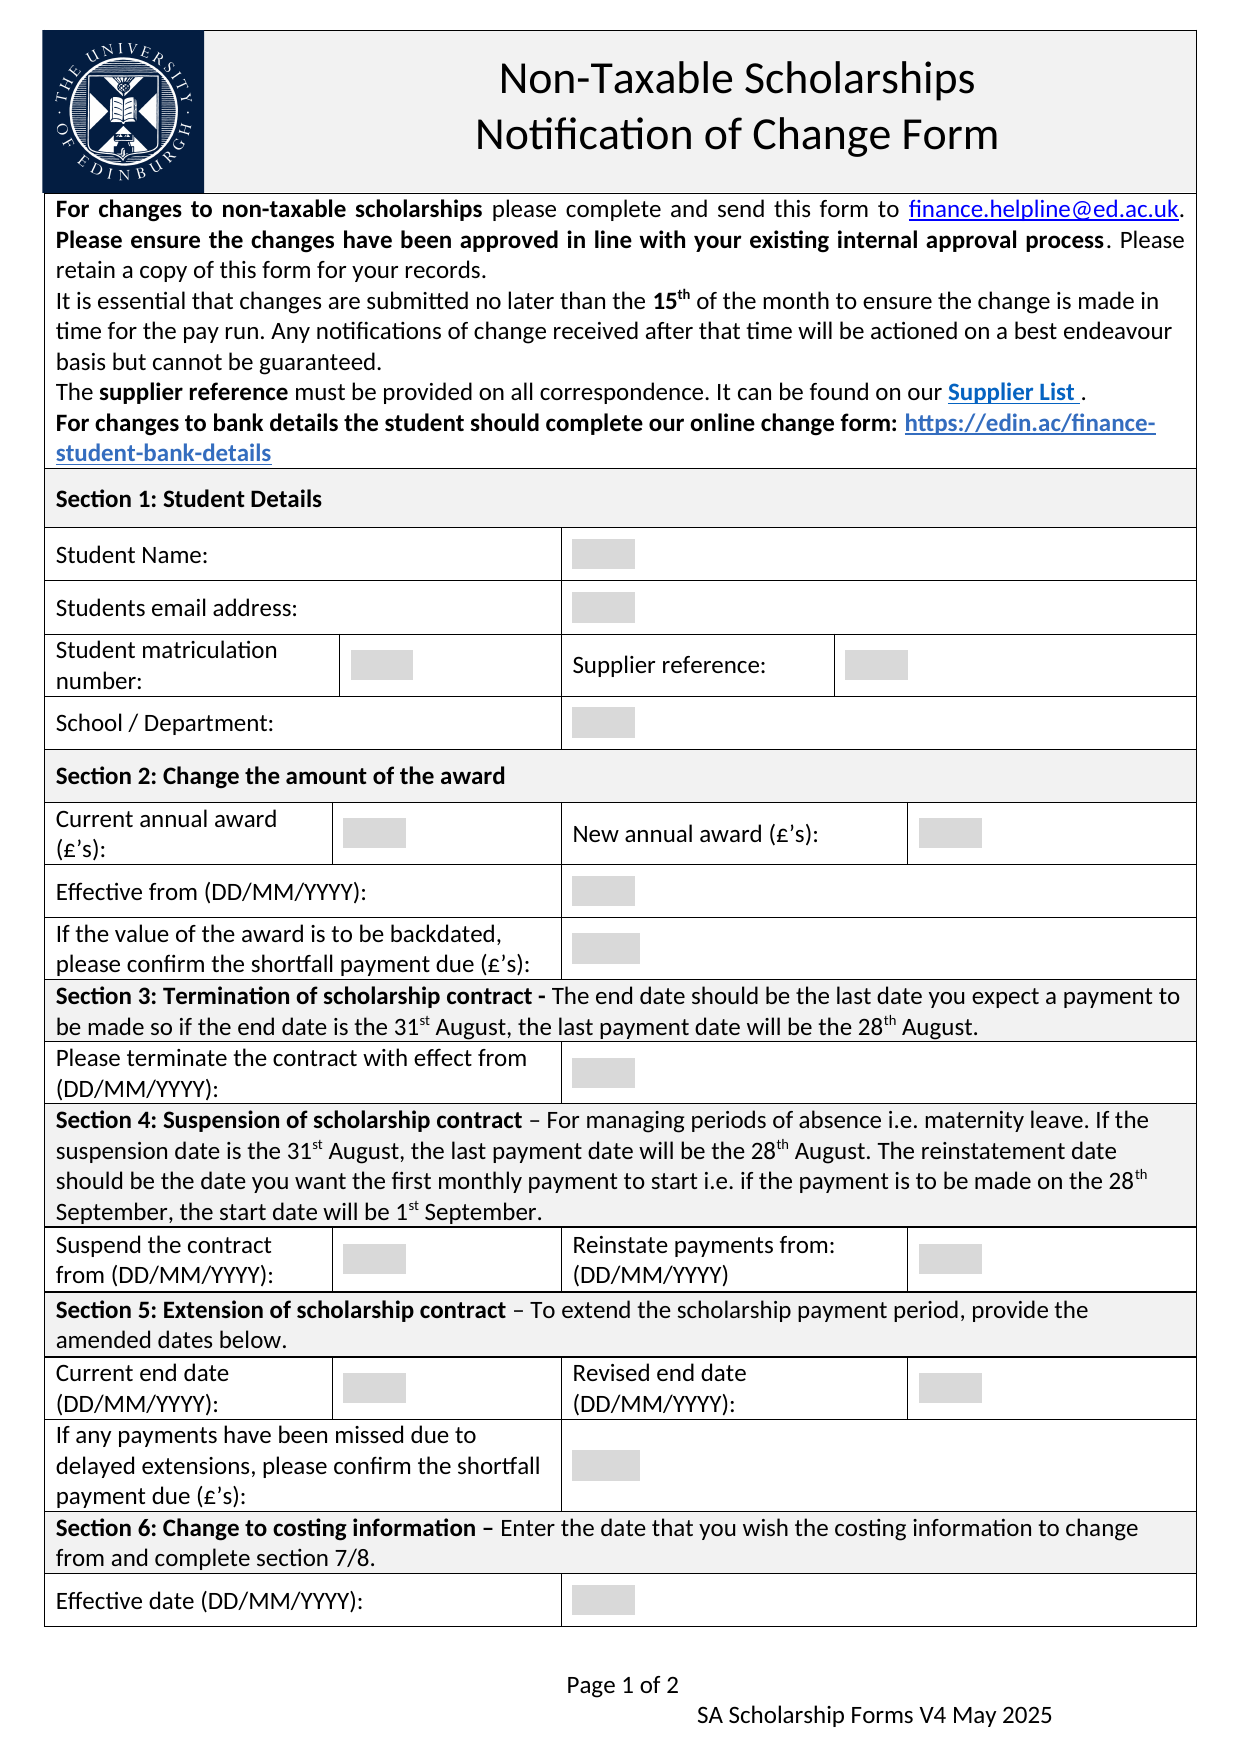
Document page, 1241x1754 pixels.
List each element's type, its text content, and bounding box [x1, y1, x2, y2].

table_cell [333, 1358, 561, 1418]
picture [42, 30, 205, 193]
table_cell Student matriculation number: [45, 635, 339, 696]
table_cell If the value of the award is to be backdated, please confirm the shortfall payment due (£’s): [45, 918, 561, 979]
table_cell [908, 803, 1196, 864]
table_cell For changes to non-taxable scholarships please complete and send this form to finance.helpline@ed.ac.uk. Please ensure the changes have been approved in line with your existing internal approval process. Please retain a copy of this form for your records. It is essential that changes are submitted no later than the 15th of the month to ensure the change is made in time for the pay run. Any notifications of change received after that time will be actioned on a best endeavour basis but cannot be guaranteed. The supplier reference must be provided on all correspondence. It can be found on our Supplier List . For changes to bank details the student should complete our online change form: https://edin.ac/finance-student-bank-details [45, 194, 1196, 468]
table_cell [562, 581, 1196, 633]
table_cell [562, 697, 1196, 749]
table_cell New annual award (£’s): [562, 803, 907, 864]
table_cell [333, 1228, 561, 1291]
table_cell [562, 1420, 1196, 1511]
table_cell [340, 635, 561, 696]
table_cell Section 3: Termination of scholarship contract - The end date should be the last date you expect a payment to be made so if the end date is the 31st August, the last payment date will be the 28th August. [45, 980, 1196, 1041]
table_cell Section 2: Change the amount of the award [45, 750, 1196, 802]
table_header [205, 31, 1196, 192]
table_cell [908, 1358, 1196, 1418]
table_cell [835, 635, 1196, 696]
table_cell [562, 1574, 1196, 1626]
table_cell Section 5: Extension of scholarship contract – To extend the scholarship payment period, provide the amended dates below. [45, 1293, 1196, 1356]
table_cell [908, 1228, 1196, 1291]
table_cell [562, 528, 1196, 580]
table_cell Please terminate the contract with effect from (DD/MM/YYYY): [45, 1042, 561, 1103]
table_cell Current end date (DD/MM/YYYY): [45, 1358, 332, 1418]
table_cell Supplier reference: [562, 635, 834, 696]
table_cell If any payments have been missed due to delayed extensions, please confirm the shortfall payment due (£’s): [45, 1420, 561, 1511]
table_cell Students email address: [45, 581, 561, 633]
table_cell Effective date (DD/MM/YYYY): [45, 1574, 561, 1626]
table_cell Effective from (DD/MM/YYYY): [45, 865, 561, 917]
table_cell Section 4: Suspension of scholarship contract – For managing periods of absence i.e. maternity leave. If the suspension date is the 31st August, the last payment date will be the 28th August. The reinstatement date should be the date you want the first monthly payment to start i.e. if the payment is to be made on the 28th September, the start date will be 1st September. [45, 1104, 1196, 1226]
table_cell [562, 865, 1196, 917]
table_cell [562, 1042, 1196, 1103]
table_cell Section 6: Change to costing information – Enter the date that you wish the costing information to change from and complete section 7/8. [45, 1512, 1196, 1573]
table_cell Suspend the contract from (DD/MM/YYYY): [45, 1228, 332, 1291]
table_cell Section 1: Student Details [45, 469, 1196, 527]
table_cell Student Name: [45, 528, 561, 580]
table_cell Current annual award (£’s): [45, 803, 332, 864]
table_cell [333, 803, 561, 864]
table_cell Revised end date (DD/MM/YYYY): [562, 1358, 907, 1418]
table_cell School / Department: [45, 697, 561, 749]
table_cell [562, 918, 1196, 979]
table_cell Reinstate payments from: (DD/MM/YYYY) [562, 1228, 907, 1291]
